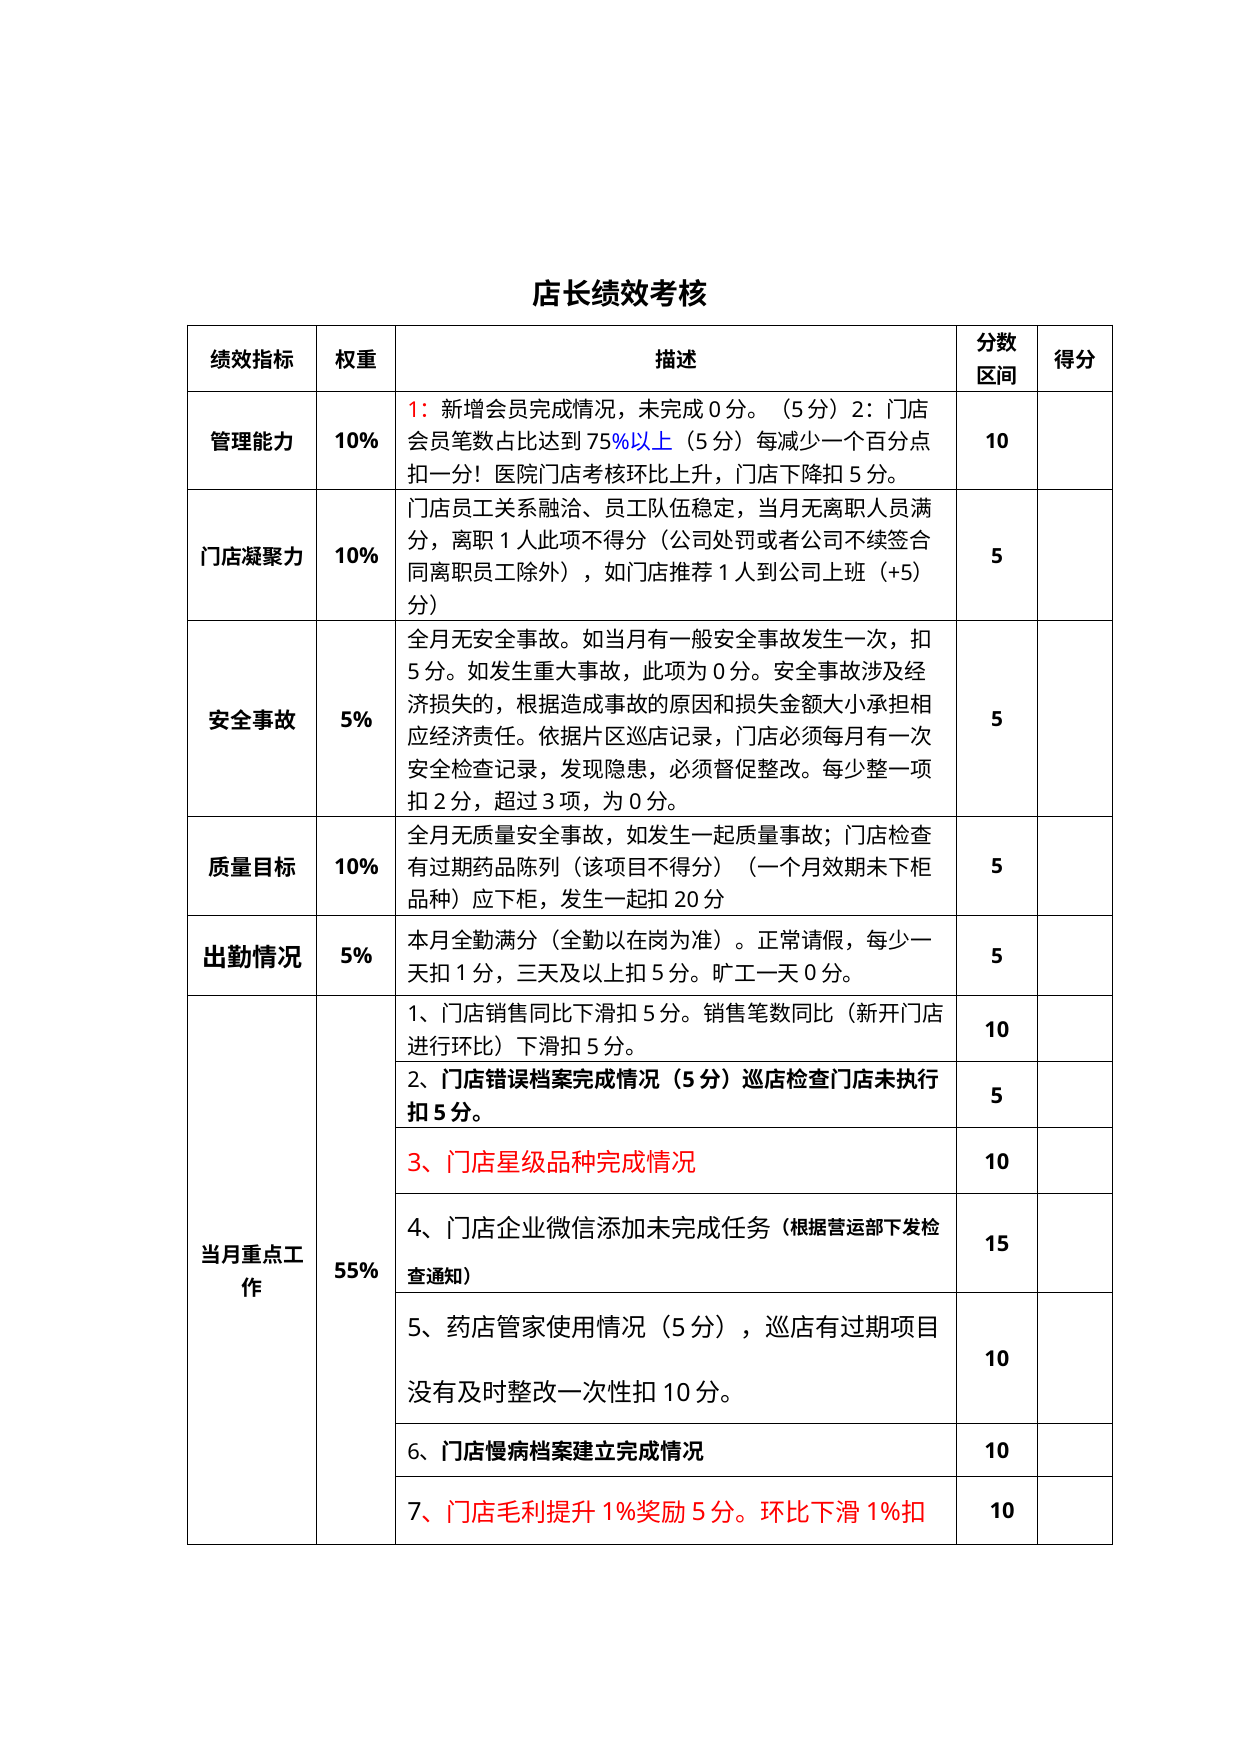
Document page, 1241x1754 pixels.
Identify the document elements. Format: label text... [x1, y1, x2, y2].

table_cell 5 [957, 916, 1037, 995]
table_cell 5、药店管家使用情况（5分），巡店有过期项目没有及时整改一次性扣10分。 [396, 1293, 956, 1423]
table_cell 5% [317, 621, 395, 816]
table_cell 全月无安全事故。如当月有一般安全事故发生一次，扣5分。如发生重大事故，此项为0分。安全事故涉及经济损失的，根据造成事故的原因和损失金额大小承担相应经济责任。依据片区巡店记录，门店必须每月有一次安全检查记录，发现隐患，必须督促整改。每少整一项扣2分，超过3项，为0分。 [396, 621, 956, 816]
table_cell [1038, 1194, 1112, 1292]
table_cell 出勤情况 [188, 916, 316, 995]
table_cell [396, 1477, 956, 1544]
table_cell [1038, 1062, 1112, 1127]
table_cell 10 [957, 1424, 1037, 1476]
table_cell 全月无质量安全事故，如发生一起质量事故；门店检查有过期药品陈列（该项目不得分）（一个月效期未下柜品种）应下柜，发生一起扣20分 [396, 817, 956, 915]
table_cell [1038, 996, 1112, 1061]
table_cell [1038, 1128, 1112, 1193]
table_cell 10% [317, 392, 395, 489]
table_cell [1038, 621, 1112, 816]
table_cell 10 [957, 1293, 1037, 1423]
table_cell 5% [317, 916, 395, 995]
table_cell 4、门店企业微信添加未完成任务（根据营运部下发检查通知） [396, 1194, 956, 1292]
table_cell 2、门店错误档案完成情况（5分）巡店检查门店未执行扣5分。 [396, 1062, 956, 1127]
table_cell 安全事故 [188, 621, 316, 816]
table_cell 门店凝聚力 [188, 490, 316, 620]
table_cell 5 [957, 1062, 1037, 1127]
table_header 权重 [317, 326, 395, 391]
table_cell 10 [957, 1128, 1037, 1193]
table_cell 10% [317, 490, 395, 620]
table_cell 15 [957, 1194, 1037, 1292]
table_cell 10 [957, 392, 1037, 489]
table_header 分数 区间 [957, 326, 1037, 391]
table_cell 6、门店慢病档案建立完成情况 [396, 1424, 956, 1476]
table_cell 10 [957, 996, 1037, 1061]
table_cell 门店员工关系融洽、员工队伍稳定，当月无离职人员满分，离职1人此项不得分（公司处罚或者公司不续签合同离职员工除外），如门店推荐1人到公司上班（+5）分） [396, 490, 956, 620]
table_cell 本月全勤满分（全勤以在岗为准）。正常请假，每少一天扣1分，三天及以上扣5分。旷工一天0分。 [396, 916, 956, 995]
table_cell [1038, 916, 1112, 995]
table_cell 5 [957, 817, 1037, 915]
table_cell 5 [957, 490, 1037, 620]
table_cell [1038, 490, 1112, 620]
table_cell 10% [317, 817, 395, 915]
table_cell [1038, 1424, 1112, 1476]
text 店长绩效考核 [187, 259, 1053, 324]
table_cell [1038, 1293, 1112, 1423]
table_header 描述 [396, 326, 956, 391]
table_header 得分 [1038, 326, 1112, 391]
table_cell 10 [957, 1477, 1037, 1544]
table_cell 1：新增会员完成情况，未完成0分。（5分）2：门店会员笔数占比达到75%以上（5分）每减少一个百分点扣一分！医院门店考核环比上升，门店下降扣5分。 [396, 392, 956, 489]
table_cell 管理能力 [188, 392, 316, 489]
table_cell 5 [957, 621, 1037, 816]
table_cell 3、门店星级品种完成情况 [396, 1128, 956, 1193]
table_cell 55% [317, 996, 395, 1544]
table_cell [1038, 817, 1112, 915]
table_cell 质量目标 [188, 817, 316, 915]
table_cell 当月重点工作 [188, 996, 316, 1544]
table_cell 1、门店销售同比下滑扣5分。销售笔数同比（新开门店进行环比）下滑扣5分。 [396, 996, 956, 1061]
table_cell [1038, 1477, 1112, 1544]
table_cell [1038, 392, 1112, 489]
table_header 绩效指标 [188, 326, 316, 391]
